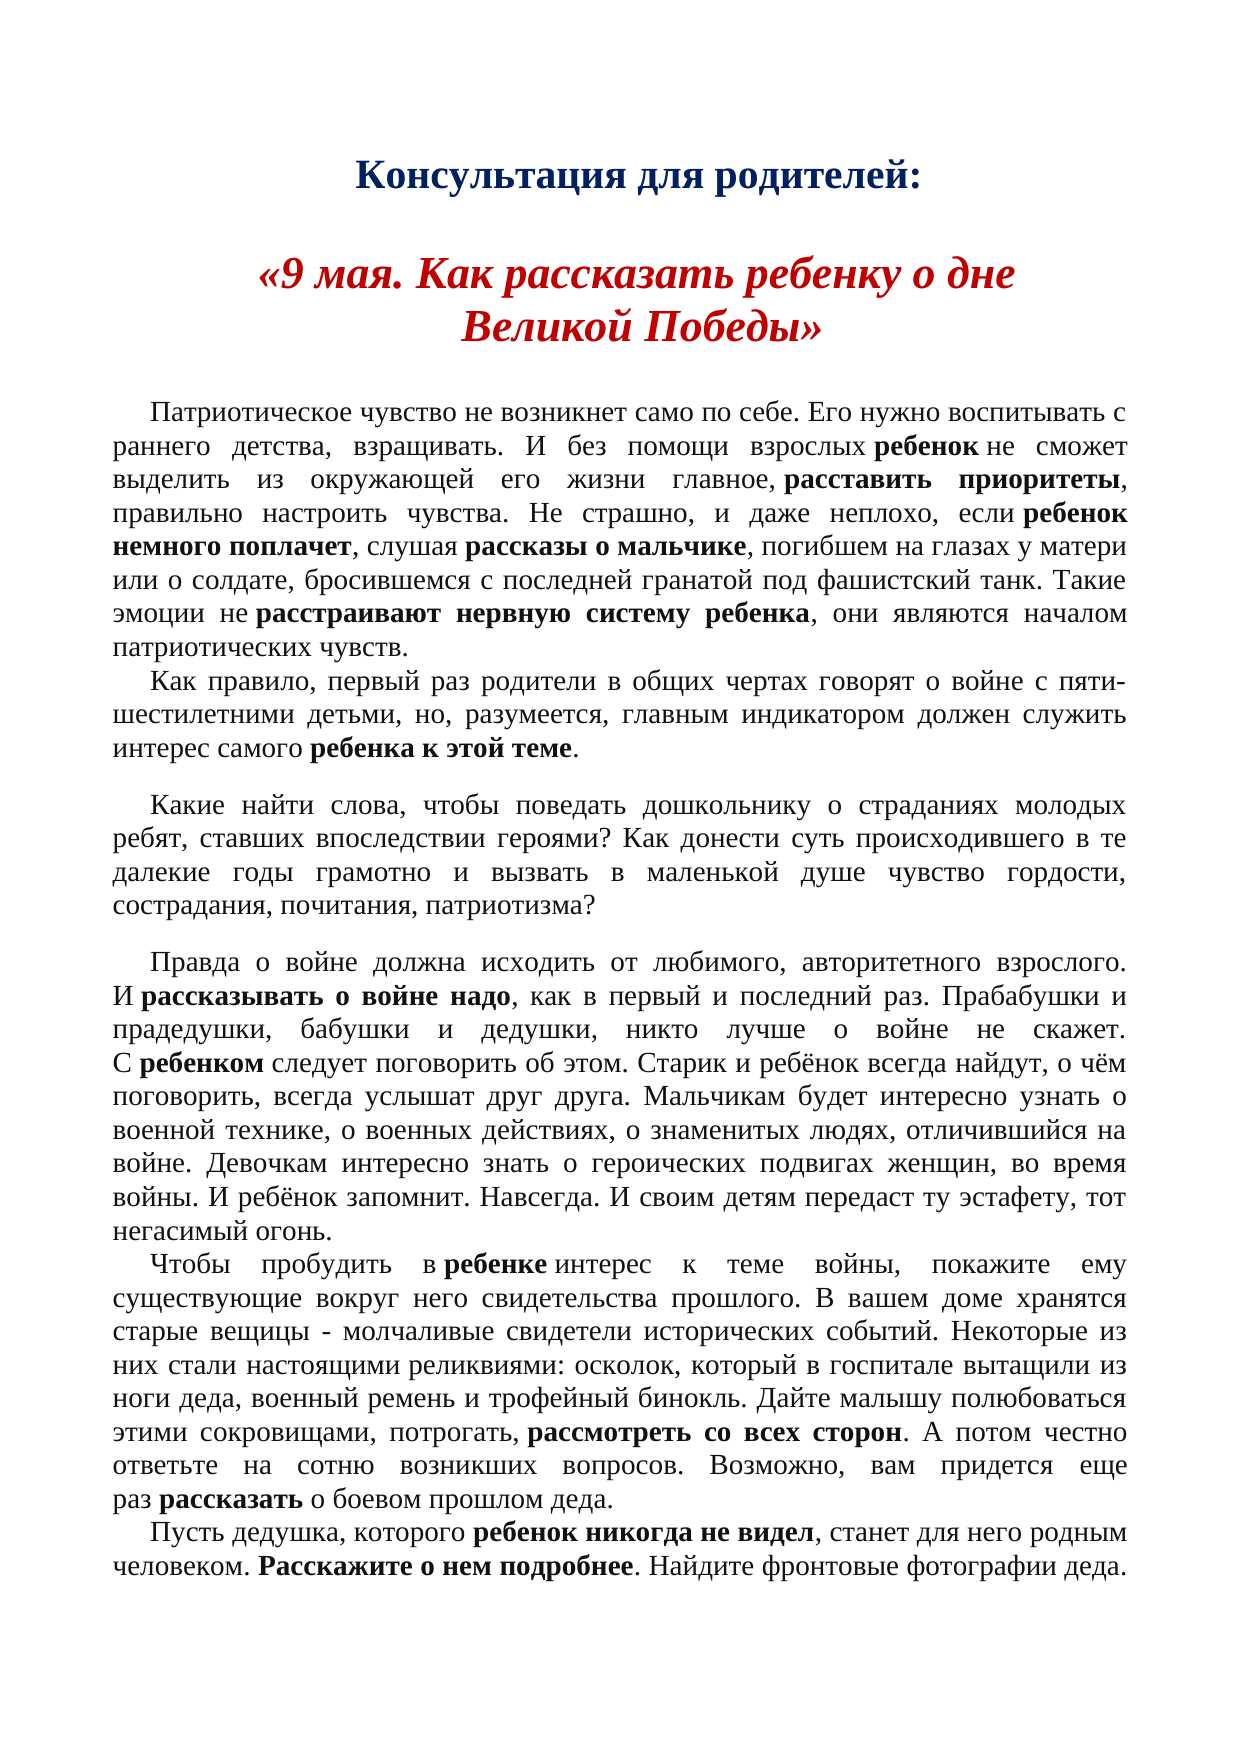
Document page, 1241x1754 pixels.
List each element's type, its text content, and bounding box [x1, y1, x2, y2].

text Как правило, первый раз родители в общих чертах говорят о войне с пяти- шестилетними детьми, но, разумеется, главным индикатором должен служить интерес самого ребенка к этой теме. [112, 663, 1128, 763]
text Чтобы пробудить в ребенке интерес к теме войны, покажите ему существующие вокруг него свидетельства прошлого. В вашем доме хранятся старые вещицы - молчаливые свидетели исторических событий. Некоторые из них стали настоящими реликвиями: осколок, который в госпитале вытащили из ноги деда, военный ремень и трофейный бинокль. Дайте малышу полюбоваться этими сокровищами, потрогать, рассмотреть со всех сторон. А потом честно ответьте на сотню возникших вопросов. Возможно, вам придется еще раз рассказать о боевом прошлом деда. [112, 1246, 1128, 1514]
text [112, 1514, 1128, 1582]
text «9 мая. Как рассказать ребенку о дне [112, 246, 1128, 298]
text Правда о войне должна исходить от любимого, авторитетного взрослого. И рассказывать о войне надо, как в первый и последний раз. Прабабушки и прадедушки, бабушки и дедушки, никто лучше о войне не скажет. С ребенком следует поговорить об этом. Старик и ребёнок всегда найдут, о чём поговорить, всегда услышат друг друга. Мальчикам будет интересно узнать о военной технике, о военных действиях, о знаменитых людях, отличившийся на войне. Девочкам интересно знать о героических подвигах женщин, во время войны. И ребёнок запомнит. Навсегда. И своим детям передаст ту эстафету, тот негасимый огонь. [112, 944, 1128, 1246]
text Какие найти слова, чтобы поведать дошкольнику о страданиях молодых ребят, ставших впоследствии героями? Как донести суть происходившего в те далекие годы грамотно и вызвать в маленькой душе чувство гордости, сострадания, почитания, патриотизма? [112, 787, 1128, 921]
text Великой Победы» [112, 298, 1128, 351]
text Патриотическое чувство не возникнет само по себе. Его нужно воспитывать с раннего детства, взращивать. И без помощи взрослых ребенок не сможет выделить из окружающей его жизни главное, расставить приоритеты, правильно настроить чувства. Не страшно, и даже неплохо, если ребенок немного поплачет, слушая рассказы о мальчике, погибшем на глазах у матери или о солдате, бросившемся с последней гранатой под фашистский танк. Такие эмоции не расстраивают нервную систему ребенка, они являются началом патриотических чувств. [112, 394, 1128, 663]
text Консультация для родителей: [112, 150, 1128, 198]
